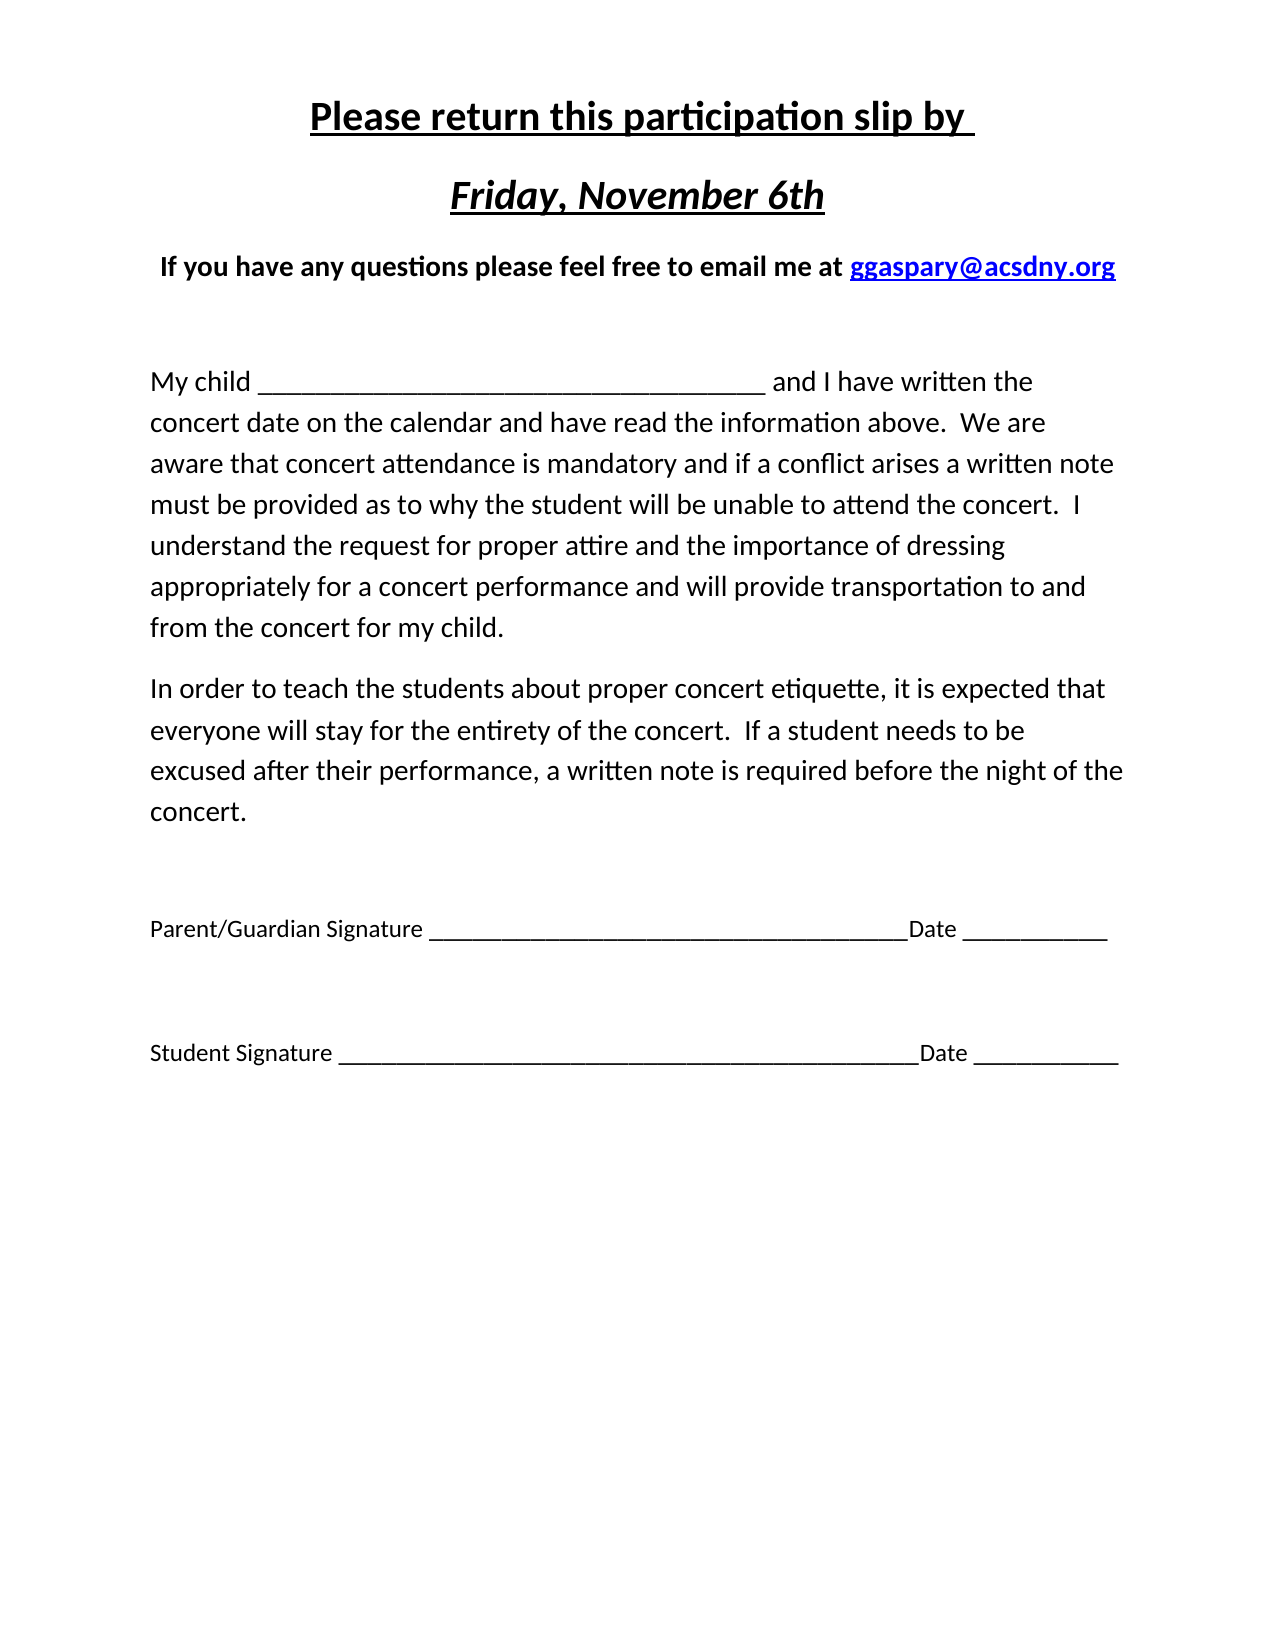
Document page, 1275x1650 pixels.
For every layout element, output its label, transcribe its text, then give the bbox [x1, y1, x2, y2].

text My child ___________________________________ and I have written the concert date on the calendar and have read the information above. We are aware that concert attendance is mandatory and if a conflict arises a written note must be provided as to why the student will be unable to attend the concert. I understand the request for proper attire and the importance of dressing appropriately for a concert performance and will provide transportation to and from the concert for my child. [150, 363, 1125, 644]
text Please return this participation slip by [150, 90, 1125, 141]
text Parent/Guardian Signature _________________________________Date __________ [150, 909, 1125, 945]
text In order to teach the students about proper concert etiquette, it is expected that everyone will stay for the entirety of the concert. If a student needs to be excused after their performance, a written note is required before the night of the concert. [150, 671, 1125, 829]
text Student Signature ________________________________________Date __________ [150, 1033, 1125, 1068]
text If you have any questions please feel free to email me at ggaspary@acsdny.org [150, 248, 1125, 284]
text Friday, November 6th [150, 169, 1125, 220]
